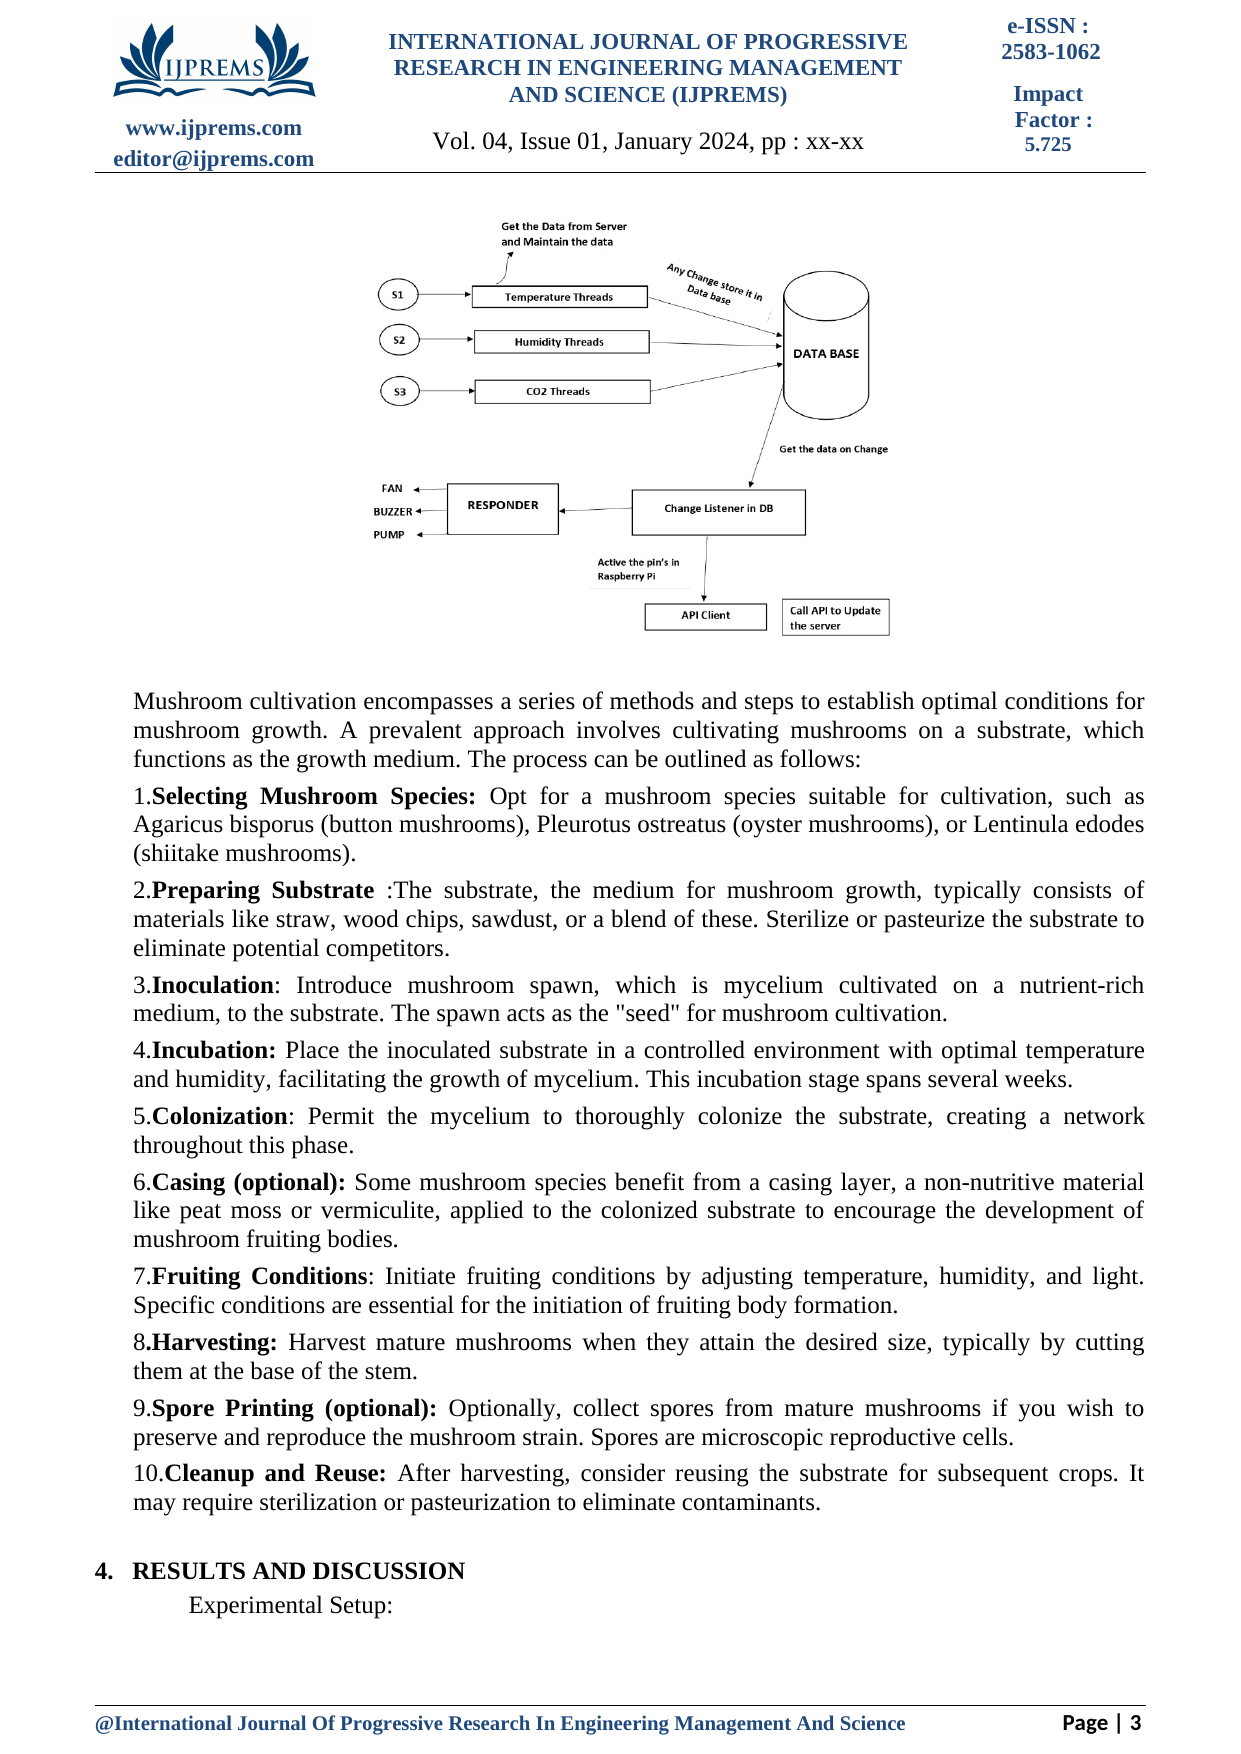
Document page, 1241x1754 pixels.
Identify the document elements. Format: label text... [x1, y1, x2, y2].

text 10.Cleanup and Reuse: After harvesting, consider reusing the substrate for subsequent crops. It may require sterilization or pasteurization to eliminate contaminants. [133, 1458, 1146, 1516]
text 7.Fruiting Conditions: Initiate fruiting conditions by adjusting temperature, humidity, and light. Specific conditions are essential for the initiation of fruiting body formation. [133, 1261, 1146, 1319]
text 1.Selecting Mushroom Species: Opt for a mushroom species suitable for cultivation, such as Agaricus bisporus (button mushrooms), Pleurotus ostreatus (oyster mushrooms), or Lentinula edodes (shiitake mushrooms). [133, 781, 1146, 867]
text 3.Inoculation: Introduce mushroom spawn, which is mycelium cultivated on a nutrient-rich medium, to the substrate. The spawn acts as the "seed" for mushroom cultivation. [133, 970, 1146, 1027]
picture [342, 187, 898, 678]
text Experimental Setup: [94, 1590, 1146, 1619]
text 9.Spore Printing (optional): Optionally, collect spores from mature mushrooms if you wish to preserve and reproduce the mushroom strain. Spores are microscopic reproductive cells. [133, 1393, 1146, 1450]
picture [111, 16, 317, 106]
list RESULTS AND DISCUSSION [94, 1556, 1146, 1585]
text 2.Preparing Substrate :The substrate, the medium for mushroom growth, typically consists of materials like straw, wood chips, sawdust, or a blend of these. Sterilize or pasteurize the substrate to eliminate potential competitors. [133, 875, 1146, 961]
text 4.Incubation: Place the inoculated substrate in a controlled environment with optimal temperature and humidity, facilitating the growth of mycelium. This incubation stage spans several weeks. [133, 1035, 1146, 1093]
text 8.Harvesting: Harvest mature mushrooms when they attain the desired size, typically by cutting them at the base of the stem. [133, 1327, 1146, 1384]
text Mushroom cultivation encompasses a series of methods and steps to establish optimal conditions for mushroom growth. A prevalent approach involves cultivating mushrooms on a substrate, which functions as the growth medium. The process can be outlined as follows: [133, 686, 1146, 772]
text 5.Colonization: Permit the mycelium to thoroughly colonize the substrate, creating a network throughout this phase. [133, 1101, 1146, 1159]
text 6.Casing (optional): Some mushroom species benefit from a casing layer, a non-nutritive material like peat moss or vermiculite, applied to the colonized substrate to encourage the development of mushroom fruiting bodies. [133, 1167, 1146, 1253]
